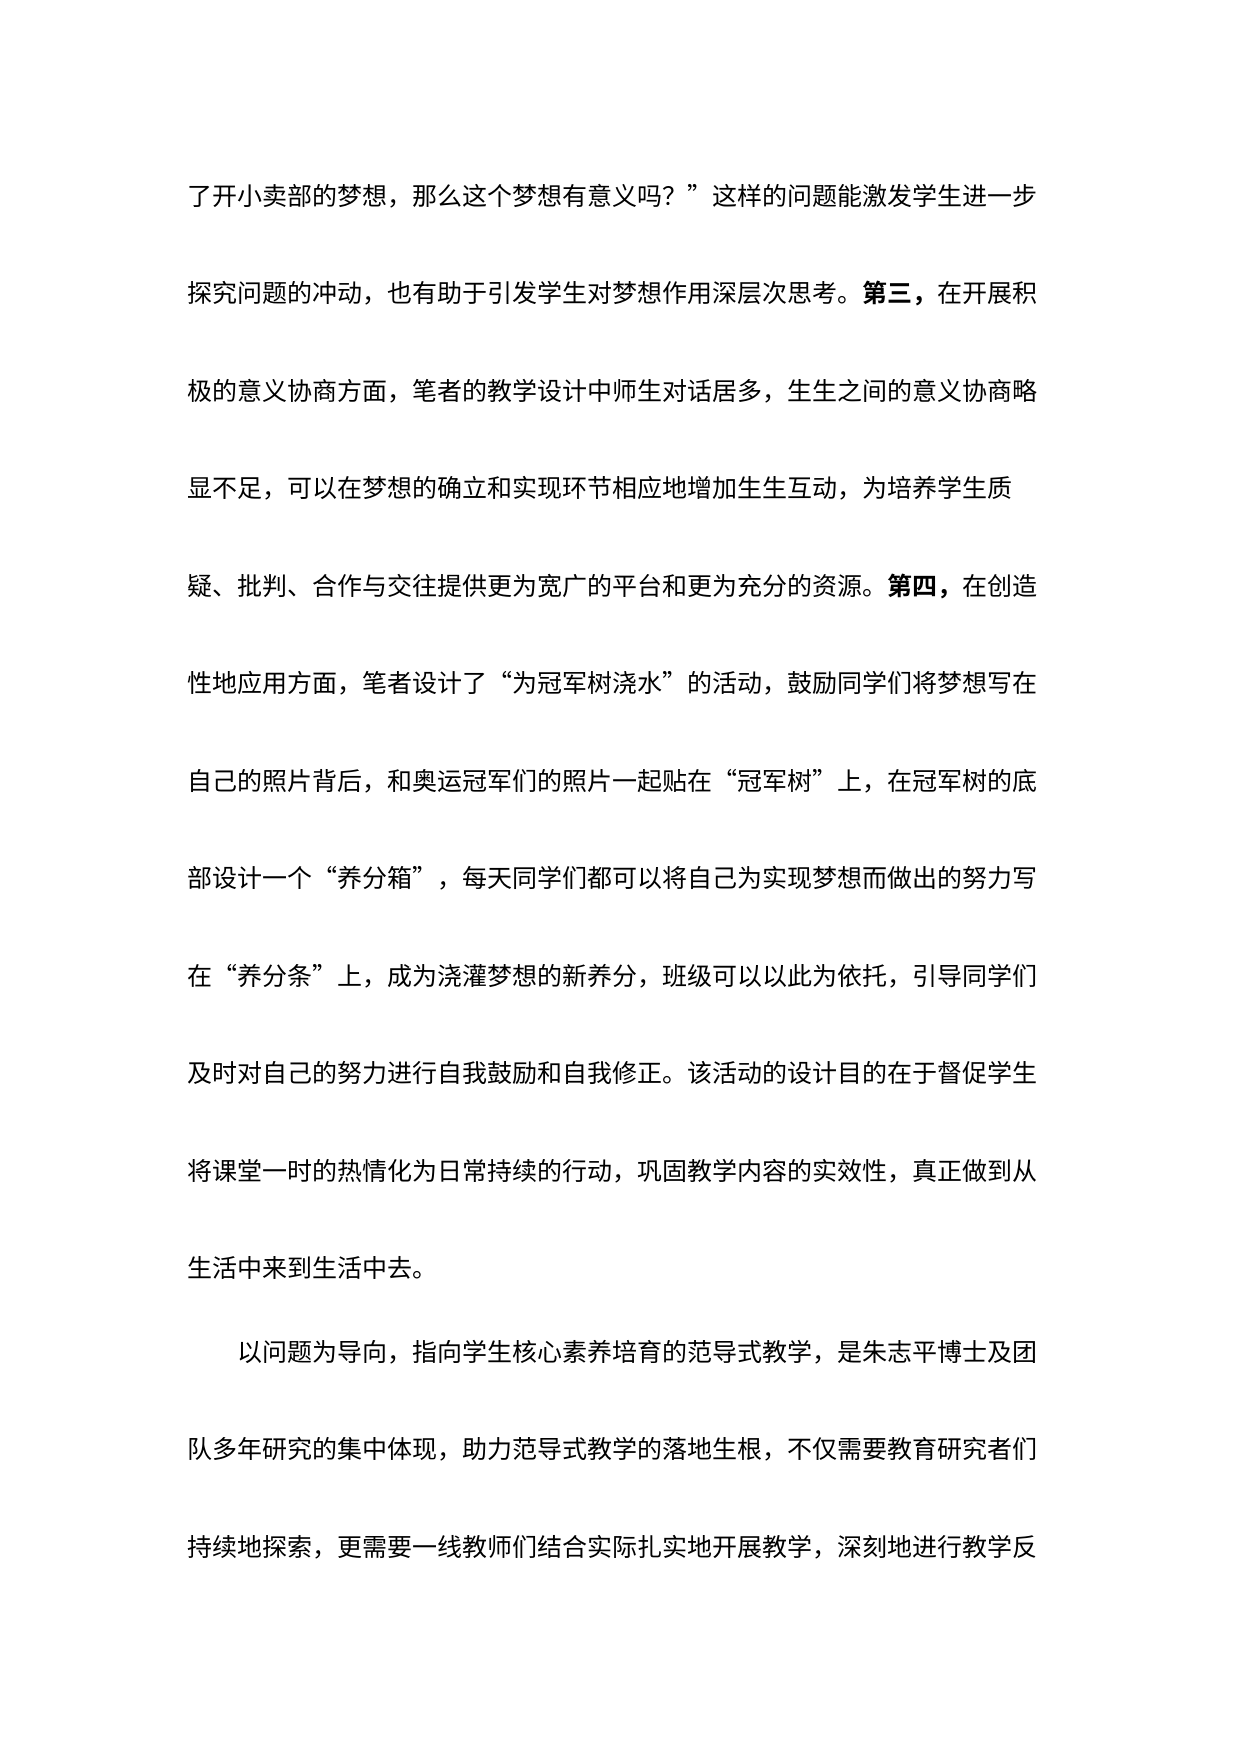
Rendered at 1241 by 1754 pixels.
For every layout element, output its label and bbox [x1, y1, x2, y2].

list [187, 1318, 1053, 1578]
list [187, 162, 1053, 1299]
